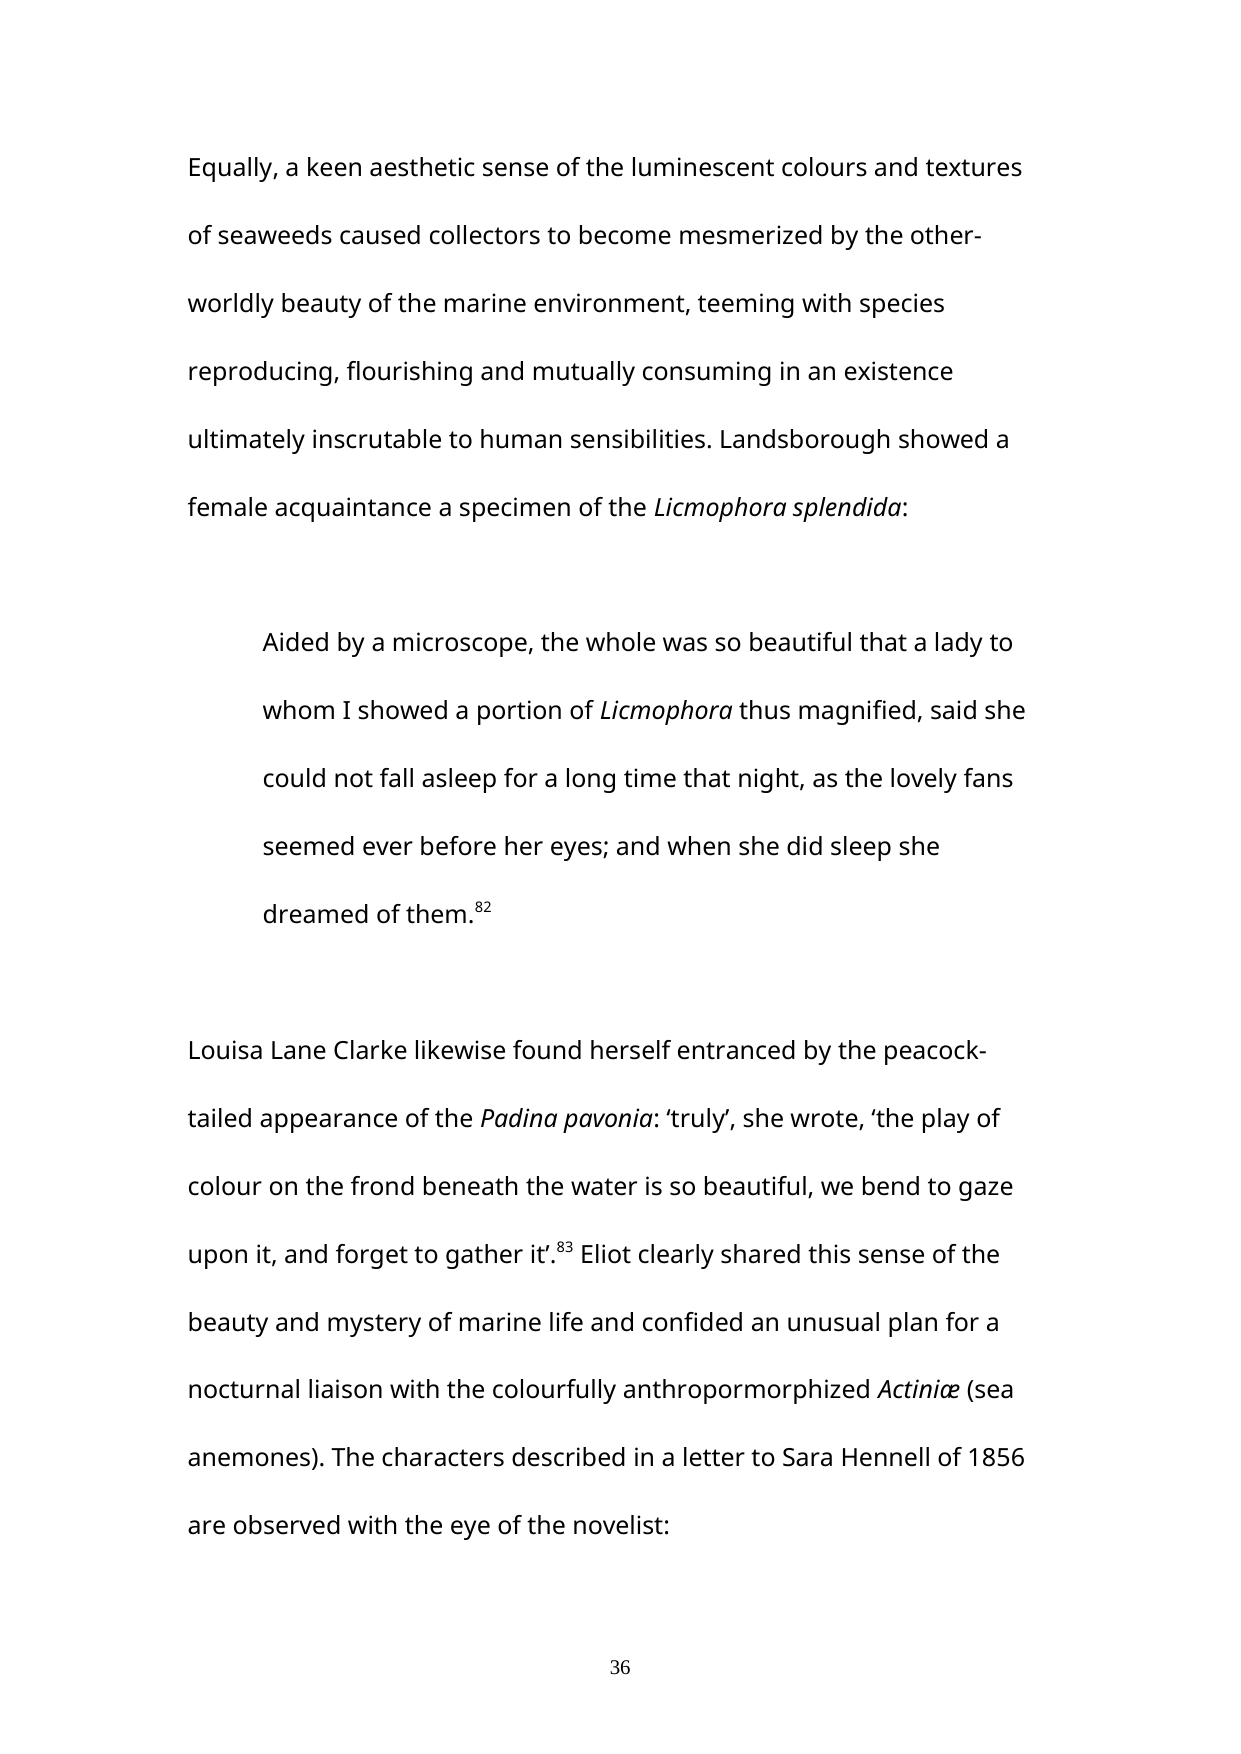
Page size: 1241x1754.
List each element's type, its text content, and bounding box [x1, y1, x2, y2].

text Louisa Lane Clarke likewise found herself entranced by the peacock-tailed appearance of the Padina pavonia: ‘truly’, she wrote, ‘the play of colour on the frond beneath the water is so beautiful, we bend to gaze upon it, and forget to gather it’. Eliot clearly shared this sense of the beauty and mystery of marine life and confided an unusual plan for a nocturnal liaison with the colourfully anthropormorphized Actiniæ (sea anemones). The characters described in a letter to Sara Hennell of 1856 are observed with the eye of the novelist: [187, 1033, 1053, 1542]
text Aided by a microscope, the whole was so beautiful that a lady to whom I showed a portion of Licmophora thus magnified, said she could not fall asleep for a long time that night, as the lovely fans seemed ever before her eyes; and when she did sleep she dreamed of them. [262, 625, 1053, 931]
text Equally, a keen aesthetic sense of the luminescent colours and textures of seaweeds caused collectors to become mesmerized by the other-worldly beauty of the marine environment, teeming with species reproducing, flourishing and mutually consuming in an existence ultimately inscrutable to human sensibilities. Landsborough showed a female acquaintance a specimen of the Licmophora splendida: [187, 150, 1053, 523]
